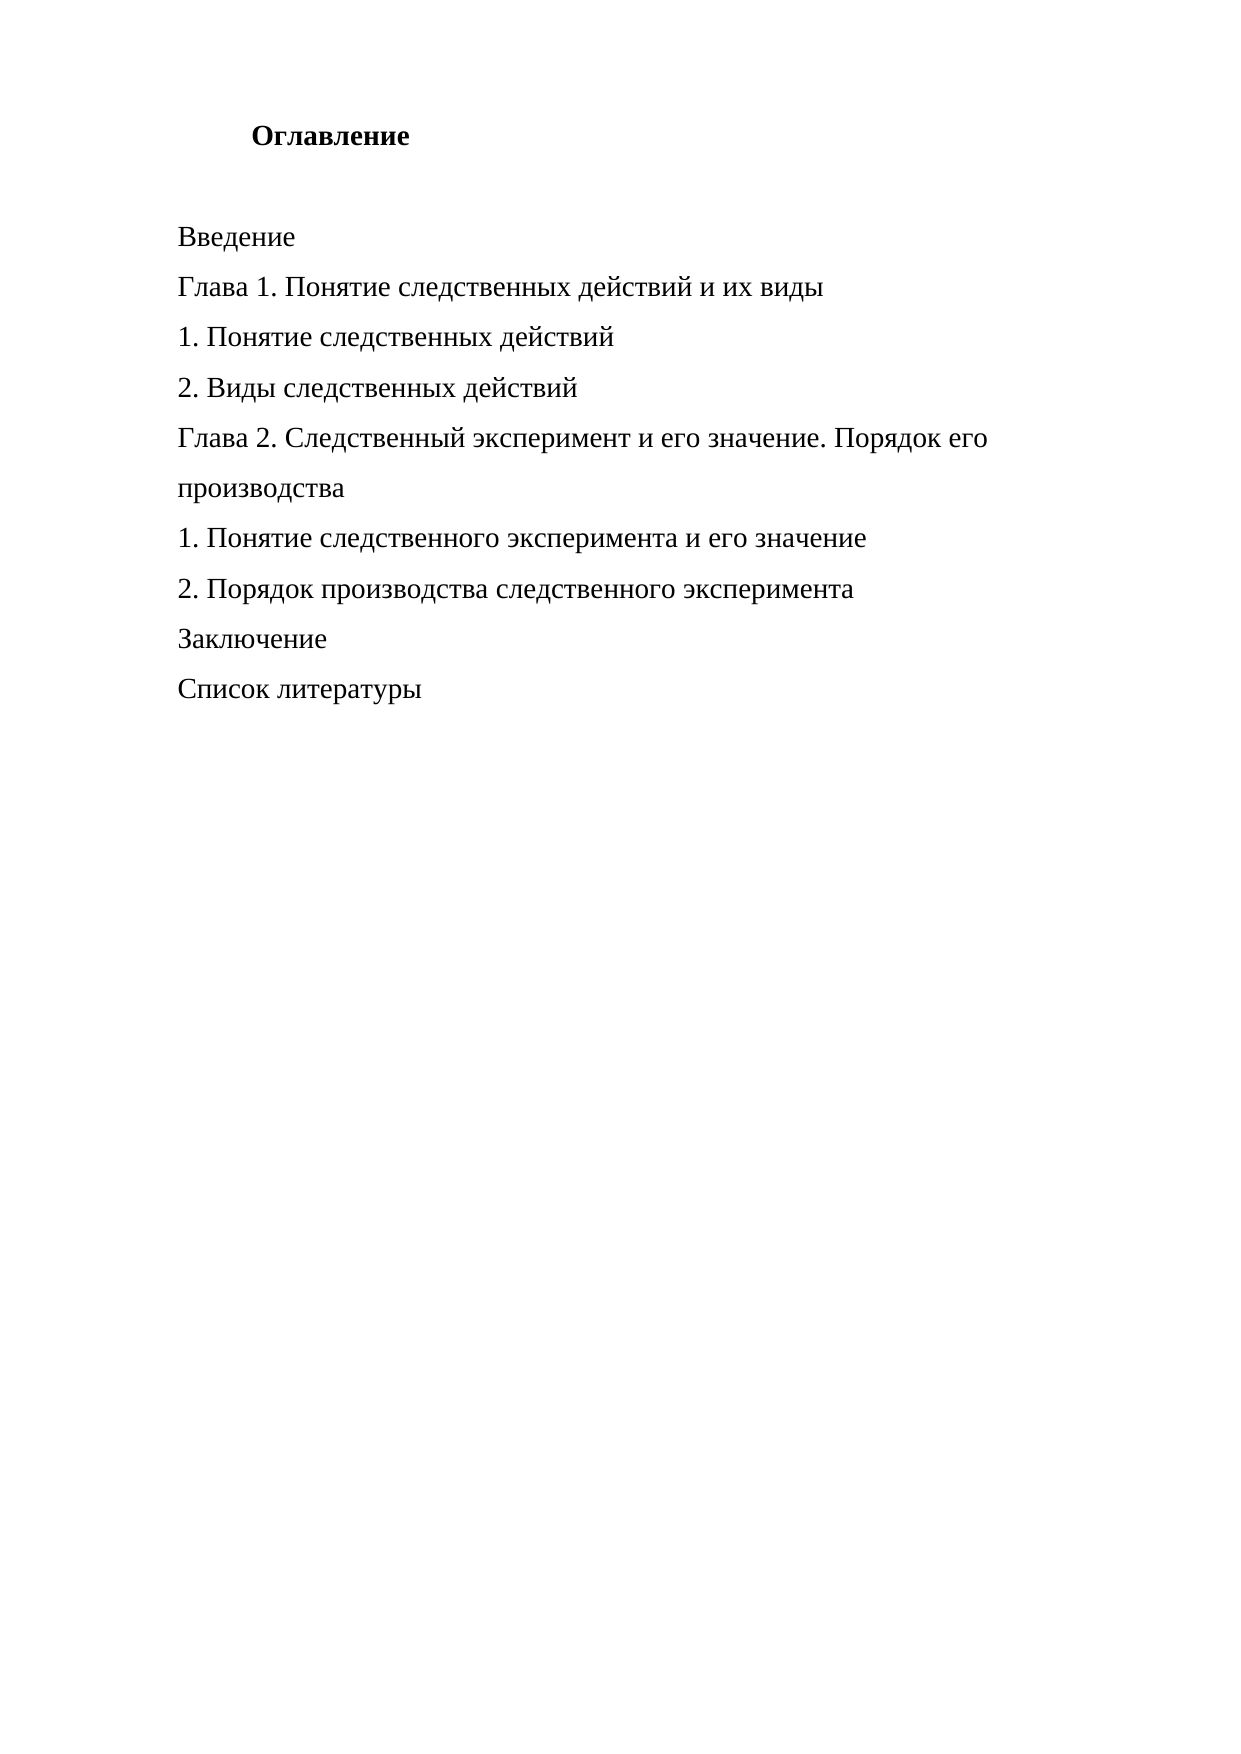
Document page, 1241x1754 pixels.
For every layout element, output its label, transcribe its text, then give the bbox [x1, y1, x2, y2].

text Заключение [177, 621, 1152, 655]
text 1. Понятие следственного эксперимента и его значение [177, 521, 1152, 554]
text Введение [177, 219, 1152, 252]
text Список литературы [177, 672, 1152, 705]
text Глава 1. Понятие следственных действий и их виды [177, 269, 1152, 303]
text Оглавление [177, 118, 1152, 152]
text 2. Порядок производства следственного эксперимента [177, 571, 1152, 604]
text Глава 2. Следственный эксперимент и его значение. Порядок его производства [177, 420, 1152, 504]
text 2. Виды следственных действий [177, 370, 1152, 403]
text 1. Понятие следственных действий [177, 319, 1152, 353]
